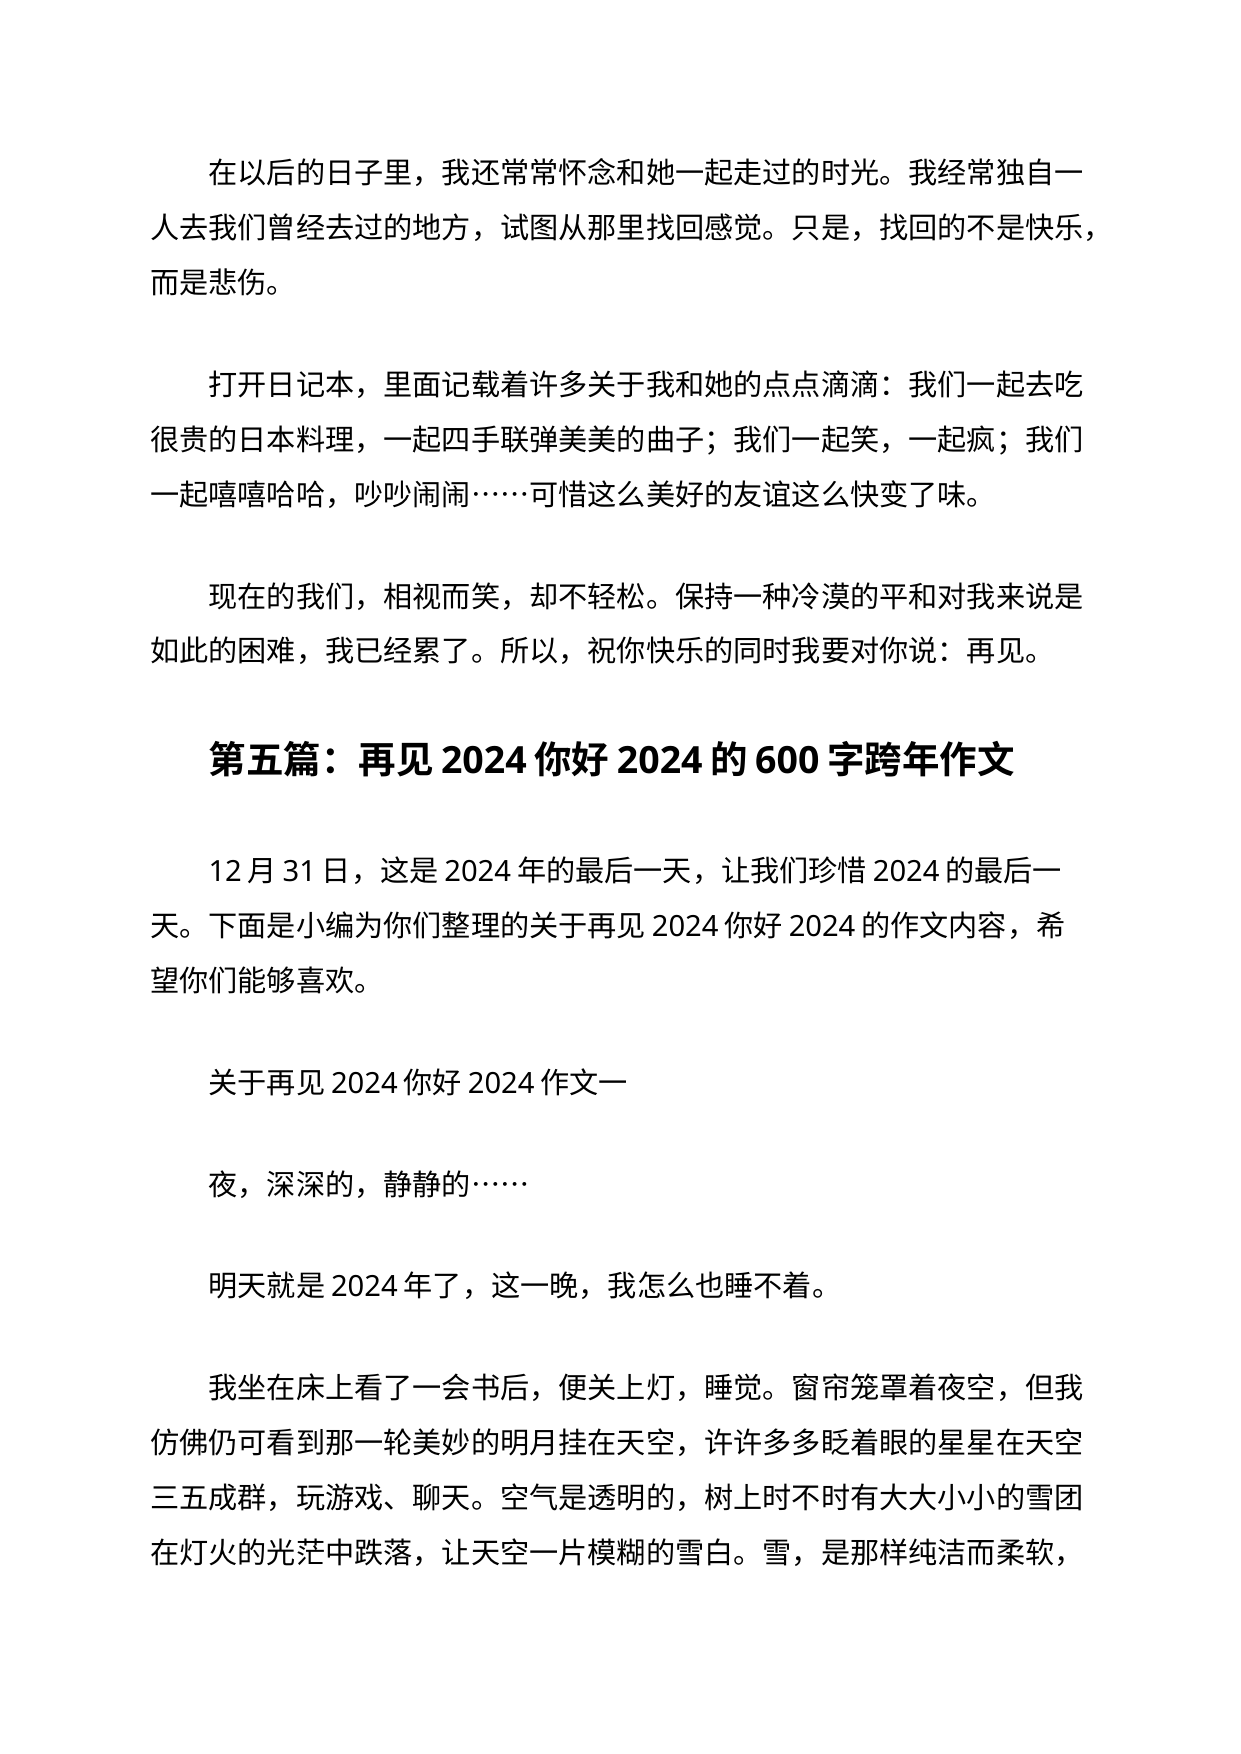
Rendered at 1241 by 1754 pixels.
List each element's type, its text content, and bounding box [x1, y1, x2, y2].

text 现在的我们，相视而笑，却不轻松。保持一种冷漠的平和对我来说是如此的困难，我已经累了。所以，祝你快乐的同时我要对你说：再见。 [150, 573, 1090, 670]
text 第五篇：再见2024你好2024的600字跨年作文 [150, 730, 1090, 784]
text 12月31日，这是2024年的最后一天，让我们珍惜2024的最后一天。下面是小编为你们整理的关于再见2024你好2024的作文内容，希望你们能够喜欢。 [150, 847, 1090, 1000]
text 在以后的日子里，我还常常怀念和她一起走过的时光。我经常独自一人去我们曾经去过的地方，试图从那里找回感觉。只是，找回的不是快乐，而是悲伤。 [150, 150, 1090, 302]
text 夜，深深的，静静的…… [150, 1161, 1090, 1203]
text 打开日记本，里面记载着许多关于我和她的点点滴滴：我们一起去吃很贵的日本料理，一起四手联弹美美的曲子；我们一起笑，一起疯；我们一起嘻嘻哈哈，吵吵闹闹……可惜这么美好的友谊这么快变了味。 [150, 362, 1090, 514]
text 明天就是2024年了，这一晚，我怎么也睡不着。 [150, 1263, 1090, 1305]
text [150, 1365, 1090, 1572]
text 关于再见2024你好2024作文一 [150, 1059, 1090, 1102]
